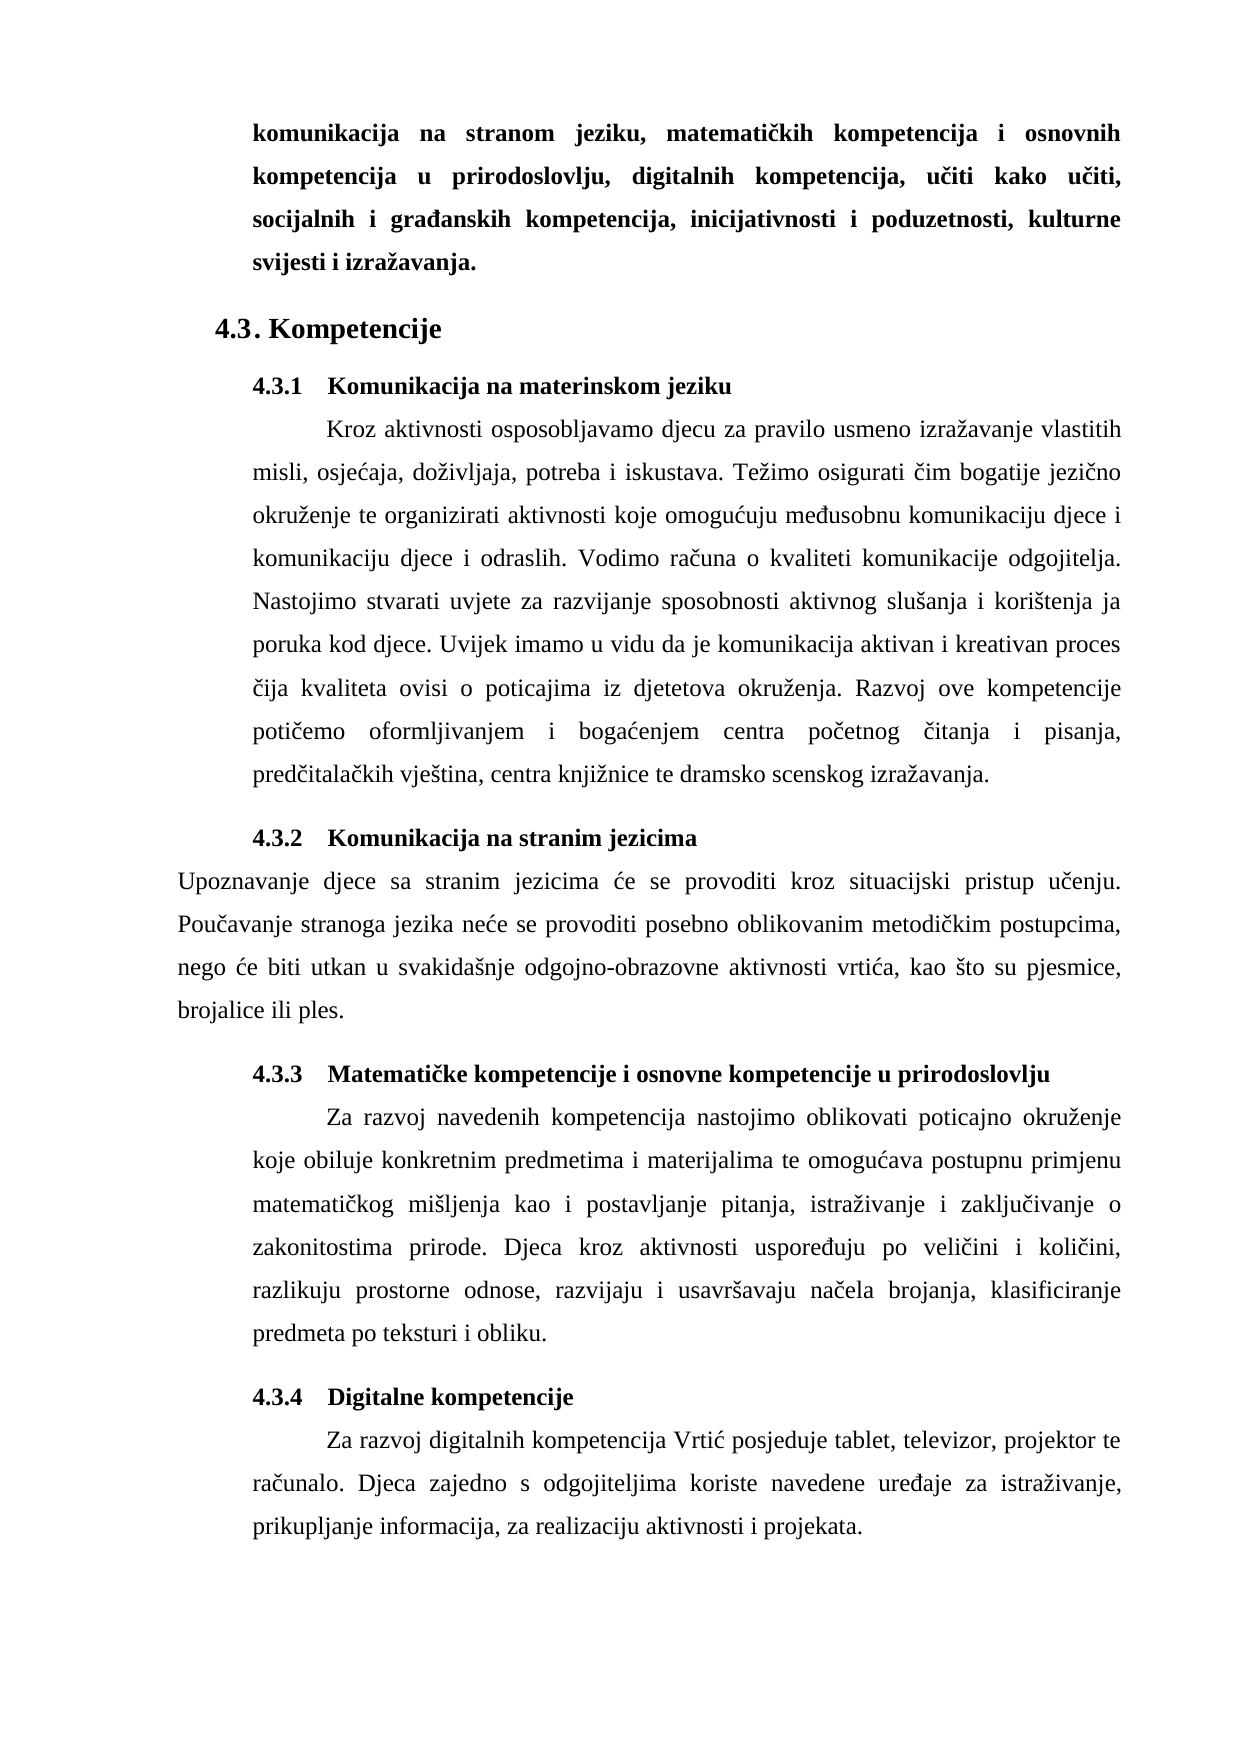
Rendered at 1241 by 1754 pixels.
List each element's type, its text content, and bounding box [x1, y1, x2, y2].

subtitle Komunikacija na materinskom jeziku [252, 371, 1122, 399]
subtitle . Kompetencije [215, 311, 1122, 345]
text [252, 118, 1122, 276]
text Za razvoj digitalnih kompetencija Vrtić posjeduje tablet, televizor, projektor te računalo. Djeca zajedno s odgojiteljima koriste navedene uređaje za istraživanje, prikupljanje informacija, za realizaciju aktivnosti i projekata. [252, 1425, 1122, 1540]
text Za razvoj navedenih kompetencija nastojimo oblikovati poticajno okruženje koje obiluje konkretnim predmetima i materijalima te omogućava postupnu primjenu matematičkog mišljenja kao i postavljanje pitanja, istraživanje i zaključivanje o zakonitostima prirode. Djeca kroz aktivnosti uspoređuju po veličini i količini, razlikuju prostorne odnose, razvijaju i usavršavaju načela brojanja, klasificiranje predmeta po teksturi i obliku. [252, 1102, 1122, 1347]
subtitle Matematičke kompetencije i osnovne kompetencije u prirodoslovlju [252, 1059, 1122, 1088]
subtitle Digitalne kompetencije [252, 1382, 1122, 1411]
subtitle Komunikacija na stranim jezicima [252, 823, 1122, 852]
text Kroz aktivnosti osposobljavamo djecu za pravilo usmeno izražavanje vlastitih misli, osjećaja, doživljaja, potreba i iskustava. Težimo osigurati čim bogatije jezično okruženje te organizirati aktivnosti koje omogućuju međusobnu komunikaciju djece i komunikaciju djece i odraslih. Vodimo računa o kvaliteti komunikacije odgojitelja. Nastojimo stvarati uvjete za razvijanje sposobnosti aktivnog slušanja i korištenja ja poruka kod djece. Uvijek imamo u vidu da je komunikacija aktivan i kreativan proces čija kvaliteta ovisi o poticajima iz djetetova okruženja. Razvoj ove kompetencije potičemo oformljivanjem i bogaćenjem centra početnog čitanja i pisanja, predčitalačkih vještina, centra knjižnice te dramsko scenskog izražavanja. [252, 414, 1122, 788]
text Upoznavanje djece sa stranim jezicima će se provoditi kroz situacijski pristup učenju. Poučavanje stranoga jezika neće se provoditi posebno oblikovanim metodičkim postupcima, nego će biti utkan u svakidašnje odgojno-obrazovne aktivnosti vrtića, kao što su pjesmice, brojalice ili ples. [177, 866, 1122, 1024]
